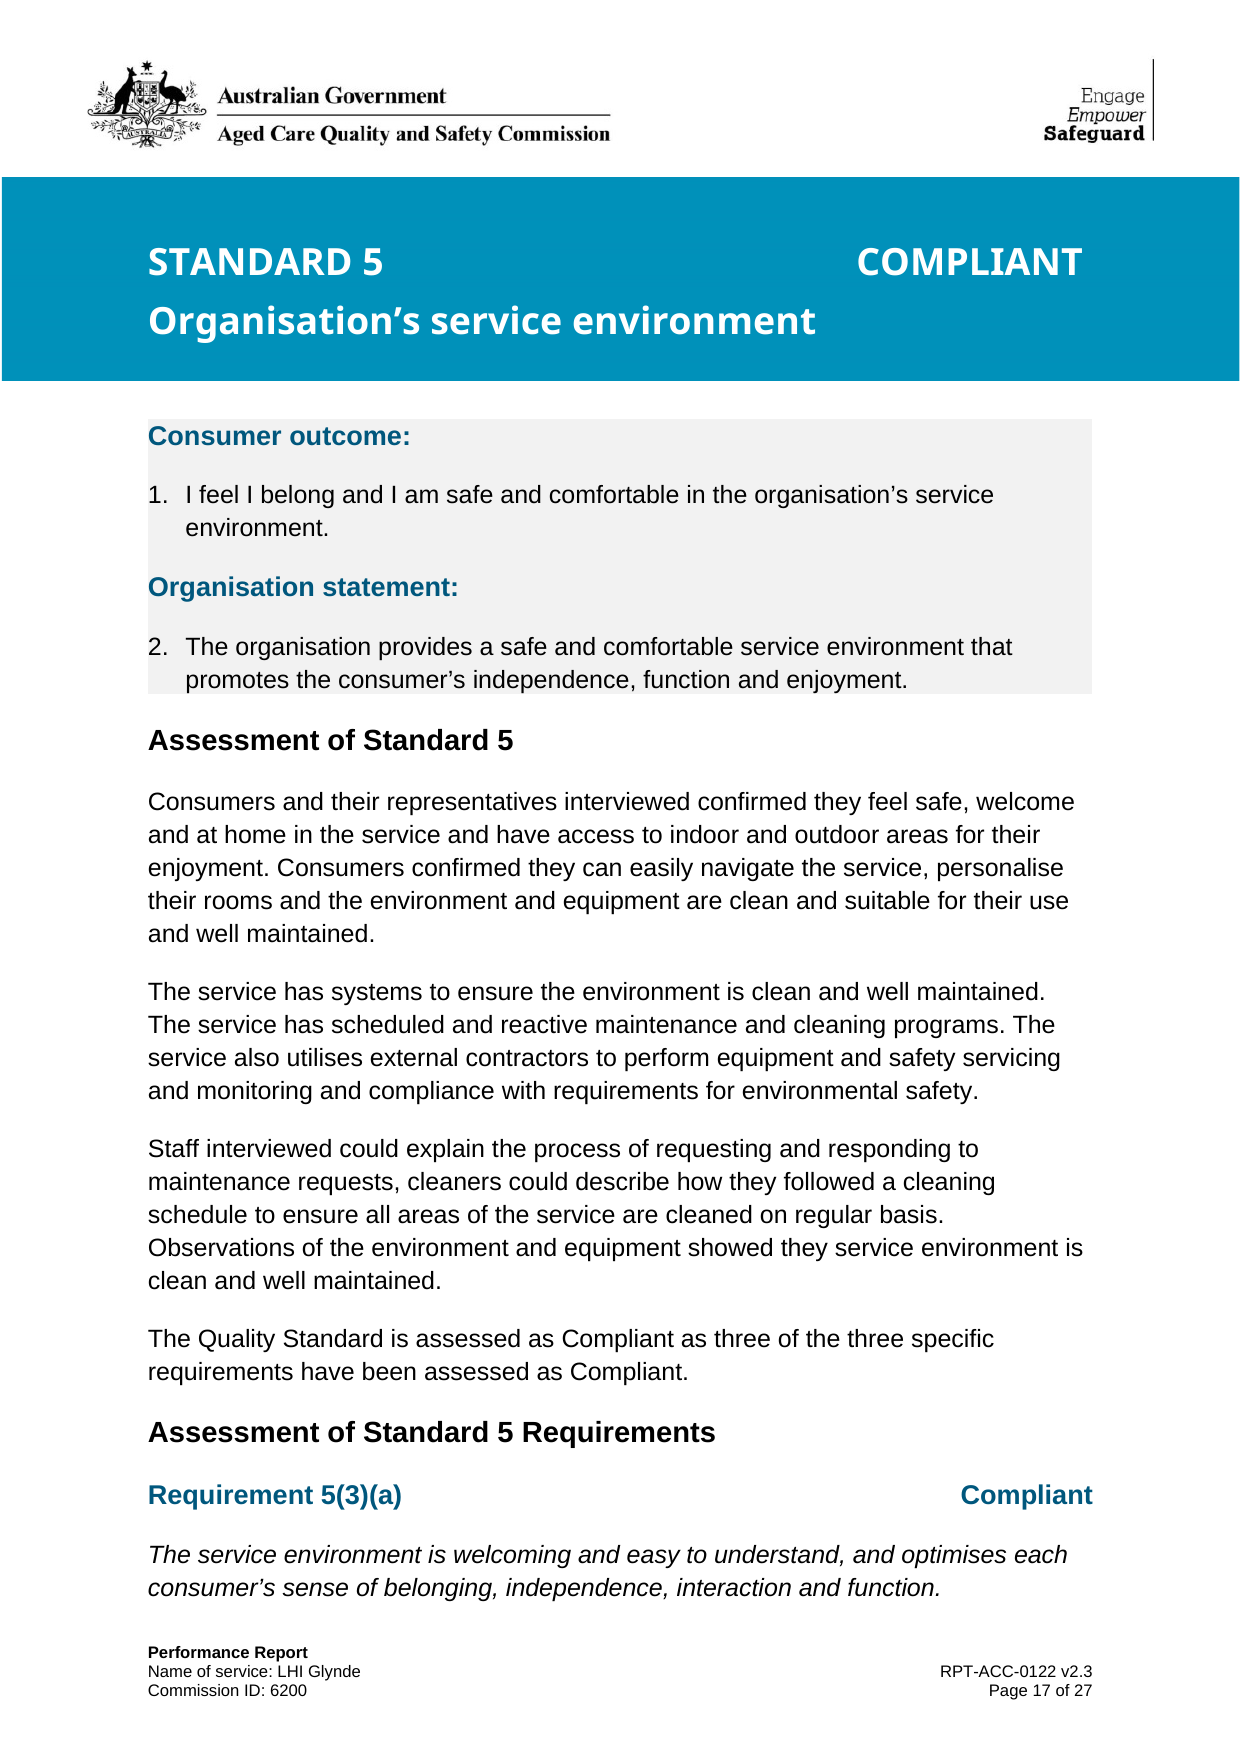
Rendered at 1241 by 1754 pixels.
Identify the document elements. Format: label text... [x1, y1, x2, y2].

subtitle Organisation statement: [148, 571, 1092, 603]
text The Quality Standard is assessed as Compliant as three of the three specific requirements have been assessed as Compliant. [148, 1324, 1092, 1386]
list I feel I belong and I am safe and comfortable in the organisation’s service environment. [148, 480, 1092, 542]
text Consumers and their representatives interviewed confirmed they feel safe, welcome and at home in the service and have access to indoor and outdoor areas for their enjoyment. Consumers confirmed they can easily navigate the service, personalise their rooms and the environment and equipment are clean and suitable for their use and well maintained. [148, 787, 1092, 948]
subtitle Consumer outcome: [148, 419, 1092, 451]
subtitle STANDARD 5 COMPLIANT Organisation’s service environment [148, 236, 1092, 345]
text The service has systems to ensure the environment is clean and well maintained. The service has scheduled and reactive maintenance and cleaning programs. The service also utilises external contractors to perform equipment and safety servicing and monitoring and compliance with requirements for environmental safety. [148, 977, 1092, 1105]
subtitle Assessment of Standard 5 [148, 723, 1092, 757]
subtitle Requirement 5(3)(a) Compliant [148, 1479, 1092, 1510]
subtitle Assessment of Standard 5 Requirements [148, 1415, 1092, 1449]
picture [1, 0, 1241, 169]
list The organisation provides a safe and comfortable service environment that promotes the consumer’s independence, function and enjoyment. [148, 632, 1092, 694]
text The service environment is welcoming and easy to understand, and optimises each consumer’s sense of belonging, independence, interaction and function. [148, 1540, 1092, 1602]
text Staff interviewed could explain the process of requesting and responding to maintenance requests, cleaners could describe how they followed a cleaning schedule to ensure all areas of the service are cleaned on regular basis. Observations of the environment and equipment showed they service environment is clean and well maintained. [148, 1134, 1092, 1295]
